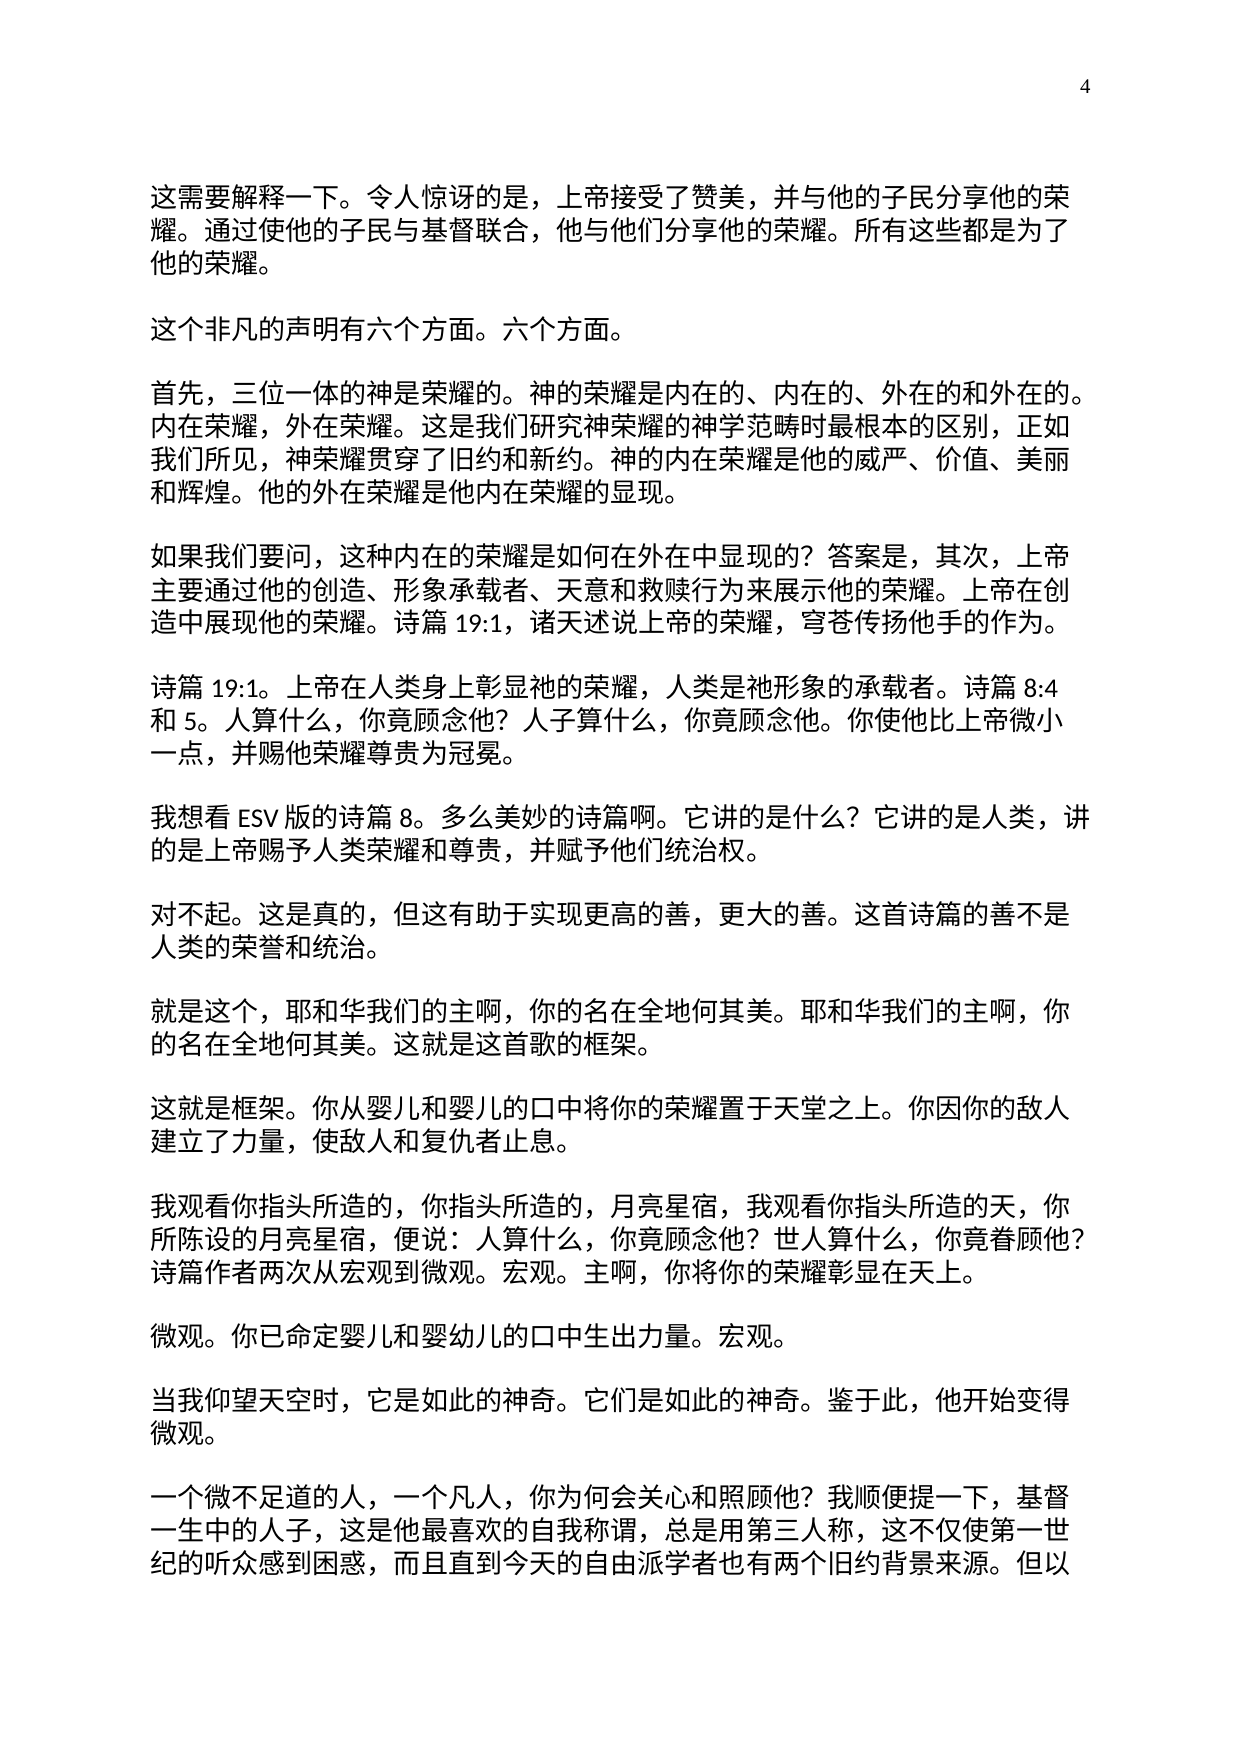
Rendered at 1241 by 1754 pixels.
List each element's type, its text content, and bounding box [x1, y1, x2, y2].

text 诗篇 19:1。上帝在人类身上彰显祂的荣耀，人类是祂形象的承载者。诗篇 8:4 和 5。人算什么，你竟顾念他？人子算什么，你竟顾念他。你使他比上帝微小一点，并赐他荣耀尊贵为冠冕。 [150, 671, 1090, 770]
text 我观看你指头所造的，你指头所造的，月亮星宿，我观看你指头所造的天，你所陈设的月亮星宿，便说：人算什么，你竟顾念他？世人算什么，你竟眷顾他？诗篇作者两次从宏观到微观。宏观。主啊，你将你的荣耀彰显在天上。 [150, 1190, 1090, 1289]
text 对不起。这是真的，但这有助于实现更高的善，更大的善。这首诗篇的善不是人类的荣誉和统治。 [150, 898, 1090, 964]
text 这需要解释一下。令人惊讶的是，上帝接受了赞美，并与他的子民分享他的荣耀。通过使他的子民与基督联合，他与他们分享他的荣耀。所有这些都是为了他的荣耀。 这个非凡的声明有六个方面。六个方面。 [150, 181, 1090, 346]
text 首先，三位一体的神是荣耀的。神的荣耀是内在的、内在的、外在的和外在的。内在荣耀，外在荣耀。这是我们研究神荣耀的神学范畴时最根本的区别，正如我们所见，神荣耀贯穿了旧约和新约。神的内在荣耀是他的威严、价值、美丽和辉煌。他的外在荣耀是他内在荣耀的显现。 [150, 377, 1090, 509]
text 就是这个，耶和华我们的主啊，你的名在全地何其美。耶和华我们的主啊，你的名在全地何其美。这就是这首歌的框架。 [150, 995, 1090, 1061]
text 微观。你已命定婴儿和婴幼儿的口中生出力量。宏观。 [150, 1320, 1090, 1353]
text 当我仰望天空时，它是如此的神奇。它们是如此的神奇。鉴于此，他开始变得微观。 [150, 1384, 1090, 1450]
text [150, 1481, 1090, 1580]
text 这就是框架。你从婴儿和婴儿的口中将你的荣耀置于天堂之上。你因你的敌人建立了力量，使敌人和复仇者止息。 [150, 1093, 1090, 1159]
text 我想看 ESV 版的诗篇 8。多么美妙的诗篇啊。它讲的是什么？它讲的是人类，讲的是上帝赐予人类荣耀和尊贵，并赋予他们统治权。 [150, 801, 1090, 867]
text 如果我们要问，这种内在的荣耀是如何在外在中显现的？答案是，其次，上帝主要通过他的创造、形象承载者、天意和救赎行为来展示他的荣耀。上帝在创造中展现他的荣耀。诗篇 19:1，诸天述说上帝的荣耀，穹苍传扬他手的作为。 [150, 541, 1090, 640]
